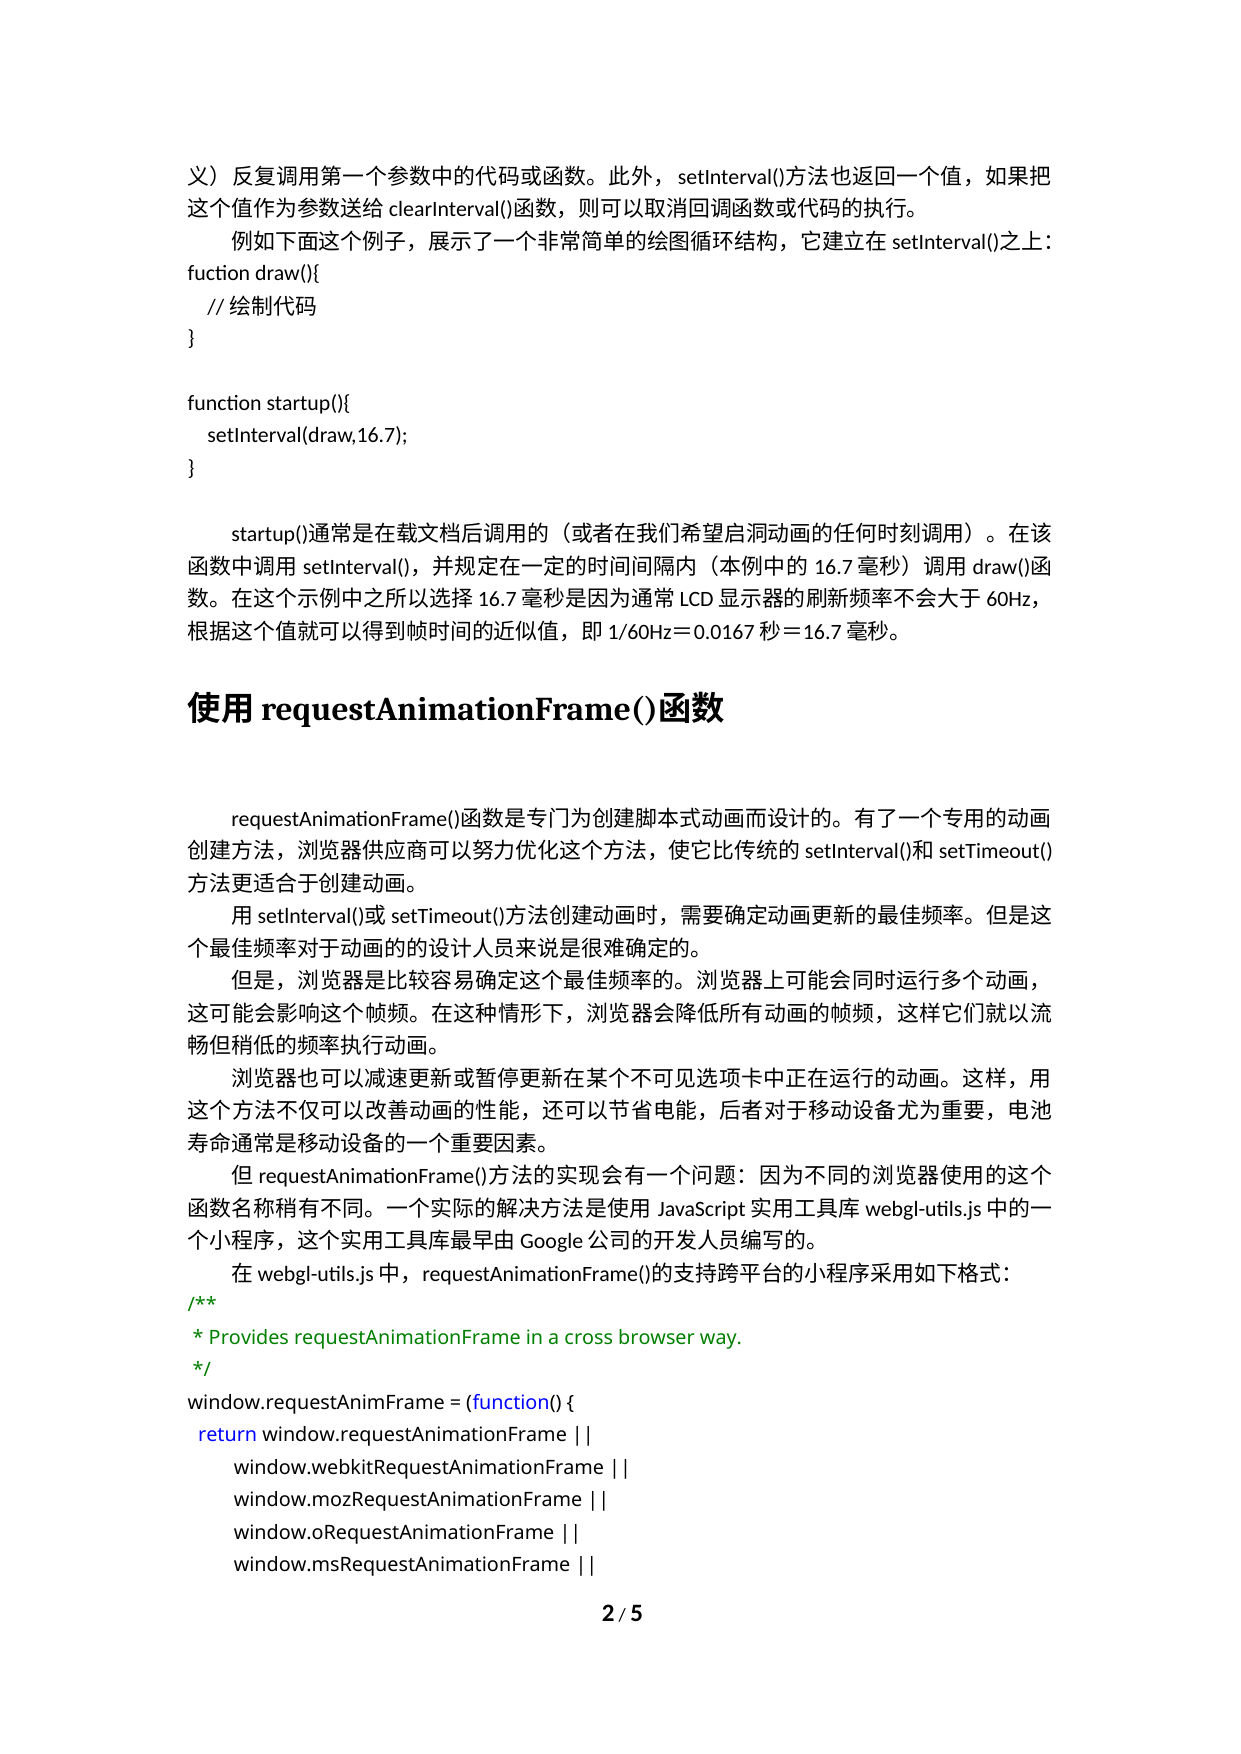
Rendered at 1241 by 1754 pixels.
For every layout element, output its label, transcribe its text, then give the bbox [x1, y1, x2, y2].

text startup()通常是在载文档后调用的（或者在我们希望启洞动画的任何时刻调用）。在该函数中调用setInterval()，并规定在一定的时间间隔内（本例中的16.7毫秒）调用draw()函数。在这个示例中之所以选择16.7毫秒是因为通常LCD显示器的刷新频率不会大于60Hz，根据这个值就可以得到帧时间的近似值，即1/60Hz＝0.0167秒＝16.7毫秒。 [187, 516, 1053, 646]
text */ [187, 1353, 1053, 1385]
text return window.requestAnimationFrame || [187, 1418, 1053, 1450]
text requestAnimationFrame()函数是专门为创建脚本式动画而设计的。有了一个专用的动画创建方法，浏览器供应商可以努力优化这个方法，使它比传统的setInterval()和setTimeout()方法更适合于创建动画。 [187, 800, 1053, 898]
text window.oRequestAnimationFrame || [187, 1515, 1053, 1548]
text window.msRequestAnimationFrame || [187, 1548, 1053, 1580]
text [187, 158, 1053, 223]
text // 绘制代码 [187, 288, 1053, 321]
text window.webkitRequestAnimationFrame || [187, 1450, 1053, 1483]
text } [187, 321, 1053, 353]
text 例如下面这个例子，展示了一个非常简单的绘图循环结构，它建立在setInterval()之上： [187, 223, 1053, 256]
text /** [187, 1288, 1053, 1320]
text 用setlnterval()或setTimeout()方法创建动画时，需要确定动画更新的最佳频率。但是这个最佳频率对于动画的的设计人员来说是很难确定的。 [187, 898, 1053, 963]
text } [187, 451, 1053, 483]
text function startup(){ [187, 386, 1053, 418]
text window.mozRequestAnimationFrame || [187, 1483, 1053, 1515]
subtitle 使用requestAnimationFrame()函数 [187, 673, 1053, 738]
text 在webgl-utils.js中，requestAnimationFrame()的支持跨平台的小程序采用如下格式： [187, 1255, 1053, 1288]
text * Provides requestAnimationFrame in a cross browser way. [187, 1320, 1053, 1353]
text 但是，浏览器是比较容易确定这个最佳频率的。浏览器上可能会同时运行多个动画，这可能会影响这个帧频。在这种情形下，浏览器会降低所有动画的帧频，这样它们就以流畅但稍低的频率执行动画。 [187, 963, 1053, 1060]
text setInterval(draw,16.7); [187, 418, 1053, 451]
text 但requestAnimationFrame()方法的实现会有一个问题：因为不同的浏览器使用的这个函数名称稍有不同。一个实际的解决方法是使用JavaScript实用工具库webgl-utils.js中的一个小程序，这个实用工具库最早由Google公司的开发人员编写的。 [187, 1158, 1053, 1255]
text 浏览器也可以减速更新或暂停更新在某个不可见选项卡中正在运行的动画。这样，用这个方法不仅可以改善动画的性能，还可以节省电能，后者对于移动设备尤为重要，电池寿命通常是移动设备的一个重要因素。 [187, 1060, 1053, 1158]
text fuction draw(){ [187, 256, 1053, 288]
text window.requestAnimFrame = (function() { [187, 1385, 1053, 1418]
